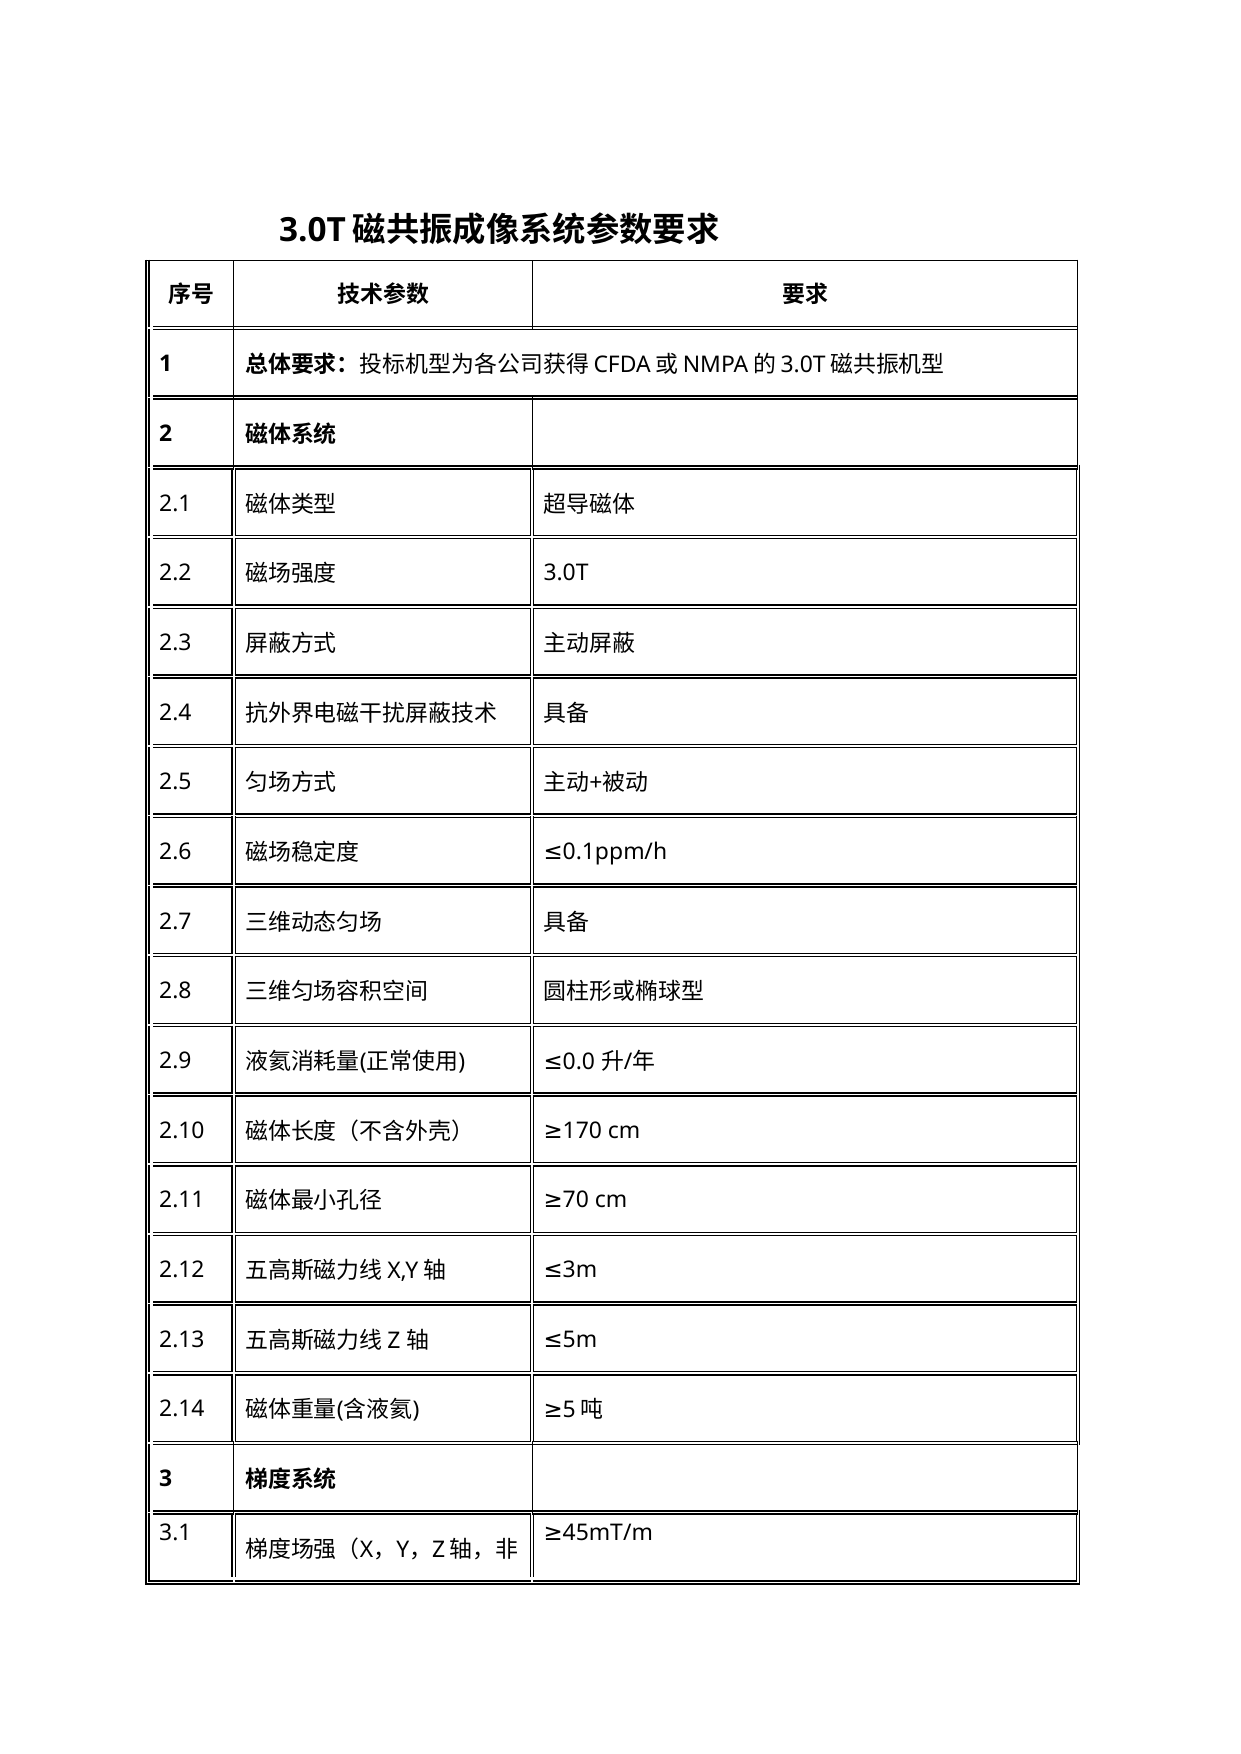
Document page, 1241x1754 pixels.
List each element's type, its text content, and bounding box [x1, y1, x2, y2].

text 3.0T磁共振成像系统参数要求 [148, 194, 1092, 259]
table_header 序号 [150, 261, 233, 326]
table_cell ≥5吨 [534, 1376, 1076, 1441]
table_cell 三维匀场容积空间 [236, 957, 530, 1022]
table_cell 2.1 [148, 465, 233, 534]
table_cell 2.9 [148, 1023, 234, 1092]
table_cell [533, 1445, 1077, 1510]
table_cell 总体要求：投标机型为各公司获得CFDA或NMPA的3.0T磁共振机型 [234, 330, 1077, 395]
table_cell 1 [148, 326, 233, 395]
table_cell 磁体最小孔径 [236, 1167, 530, 1231]
table_cell 梯度系统 [234, 1445, 532, 1510]
table_cell [533, 400, 1077, 465]
table_cell ≥170 cm [534, 1097, 1076, 1162]
table_cell ≤3m [534, 1236, 1076, 1301]
table_cell 液氦消耗量(正常使用) [236, 1027, 530, 1092]
table_cell 磁体重量(含液氦) [236, 1376, 530, 1441]
table_cell 磁体长度（不含外壳） [236, 1097, 530, 1162]
table_cell 匀场方式 [236, 748, 530, 813]
table_cell 主动+被动 [534, 748, 1076, 813]
table_cell ≤5m [534, 1306, 1076, 1371]
table_cell 屏蔽方式 [236, 609, 530, 674]
table_cell 3 [148, 1441, 233, 1510]
table_cell 2.11 [148, 1162, 234, 1231]
table_cell 2.3 [148, 604, 234, 674]
table_cell 2.10 [148, 1092, 234, 1162]
table_cell ≤0.1ppm/h [534, 818, 1076, 883]
table_cell 具备 [534, 888, 1076, 953]
table_cell ≤0.0 升/年 [534, 1027, 1076, 1092]
table_cell 2.13 [148, 1301, 234, 1371]
table_cell 五高斯磁力线X,Y轴 [236, 1236, 530, 1301]
table_cell 圆柱形或椭球型 [534, 957, 1076, 1022]
table_cell 2.12 [148, 1231, 234, 1301]
table_cell 3.0T [534, 539, 1076, 604]
table_cell 磁体类型 [236, 470, 530, 534]
table_cell 3.1 [148, 1510, 234, 1580]
table_cell 2.2 [148, 535, 234, 604]
table_cell ≥45mT/m [532, 1515, 1076, 1580]
table_cell 五高斯磁力线Z 轴 [236, 1306, 530, 1371]
table_cell 2.6 [148, 813, 234, 883]
table_cell 2.4 [148, 674, 234, 744]
table_cell 磁体系统 [234, 400, 532, 465]
table_cell 抗外界电磁干扰屏蔽技术 [236, 679, 530, 744]
table_cell 2.5 [148, 744, 234, 813]
table_cell 主动屏蔽 [534, 609, 1076, 674]
table_cell 磁场稳定度 [236, 818, 530, 883]
table_cell 具备 [534, 679, 1076, 744]
table_cell 磁场强度 [236, 539, 530, 604]
table_cell 2.8 [148, 953, 234, 1022]
table_cell 2.14 [148, 1371, 234, 1441]
table_cell 2 [148, 395, 233, 465]
table_header 技术参数 [234, 261, 532, 326]
table_cell 三维动态匀场 [236, 888, 530, 953]
table_cell 2.7 [148, 883, 234, 953]
table_cell 超导磁体 [534, 470, 1076, 534]
table_cell ≥70 cm [534, 1167, 1076, 1231]
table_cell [234, 1512, 532, 1580]
table_header 要求 [533, 261, 1077, 326]
